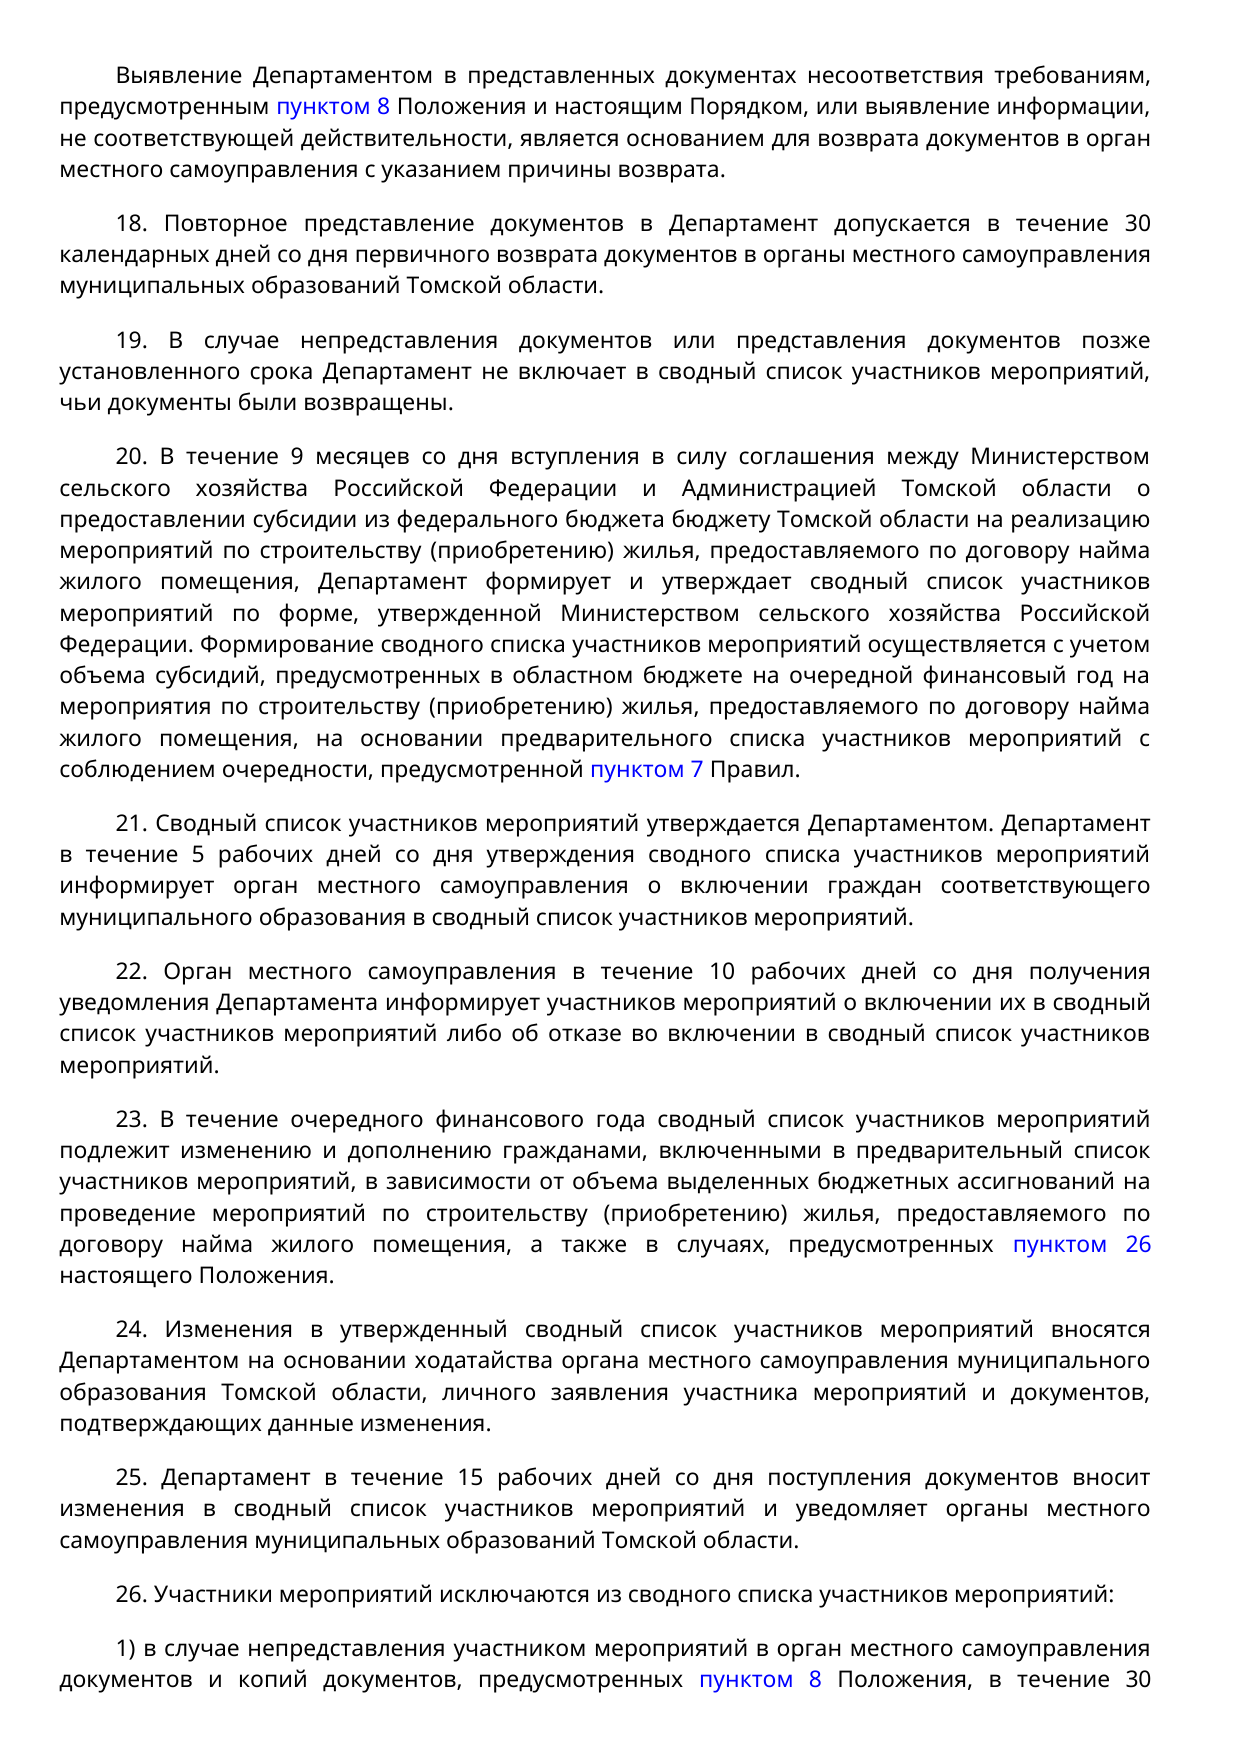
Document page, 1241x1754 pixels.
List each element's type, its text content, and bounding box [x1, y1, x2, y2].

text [59, 1632, 1152, 1694]
text 22. Орган местного самоуправления в течение 10 рабочих дней со дня получения уведомления Департамента информирует участников мероприятий о включении их в сводный список участников мероприятий либо об отказе во включении в сводный список участников мероприятий. [59, 955, 1152, 1080]
text 21. Сводный список участников мероприятий утверждается Департаментом. Департамент в течение 5 рабочих дней со дня утверждения сводного списка участников мероприятий информирует орган местного самоуправления о включении граждан соответствующего муниципального образования в сводный список участников мероприятий. [59, 807, 1152, 932]
text 26. Участники мероприятий исключаются из сводного списка участников мероприятий: [59, 1578, 1152, 1609]
text 20. В течение 9 месяцев со дня вступления в силу соглашения между Министерством сельского хозяйства Российской Федерации и Администрацией Томской области о предоставлении субсидии из федерального бюджета бюджету Томской области на реализацию мероприятий по строительству (приобретению) жилья, предоставляемого по договору найма жилого помещения, Департамент формирует и утверждает сводный список участников мероприятий по форме, утвержденной Министерством сельского хозяйства Российской Федерации. Формирование сводного списка участников мероприятий осуществляется с учетом объема субсидий, предусмотренных в областном бюджете на очередной финансовый год на мероприятия по строительству (приобретению) жилья, предоставляемого по договору найма жилого помещения, на основании предварительного списка участников мероприятий с соблюдением очередности, предусмотренной пунктом 7 Правил. [59, 440, 1152, 784]
text 24. Изменения в утвержденный сводный список участников мероприятий вносятся Департаментом на основании ходатайства органа местного самоуправления муниципального образования Томской области, личного заявления участника мероприятий и документов, подтверждающих данные изменения. [59, 1313, 1152, 1438]
text Выявление Департаментом в представленных документах несоответствия требованиям, предусмотренным пунктом 8 Положения и настоящим Порядком, или выявление информации, не соответствующей действительности, является основанием для возврата документов в орган местного самоуправления с указанием причины возврата. [59, 59, 1152, 184]
text 25. Департамент в течение 15 рабочих дней со дня поступления документов вносит изменения в сводный список участников мероприятий и уведомляет органы местного самоуправления муниципальных образований Томской области. [59, 1461, 1152, 1555]
text 18. Повторное представление документов в Департамент допускается в течение 30 календарных дней со дня первичного возврата документов в органы местного самоуправления муниципальных образований Томской области. [59, 207, 1152, 301]
text 19. В случае непредставления документов или представления документов позже установленного срока Департамент не включает в сводный список участников мероприятий, чьи документы были возвращены. [59, 324, 1152, 417]
text 23. В течение очередного финансового года сводный список участников мероприятий подлежит изменению и дополнению гражданами, включенными в предварительный список участников мероприятий, в зависимости от объема выделенных бюджетных ассигнований на проведение мероприятий по строительству (приобретению) жилья, предоставляемого по договору найма жилого помещения, а также в случаях, предусмотренных пунктом 26 настоящего Положения. [59, 1103, 1152, 1290]
